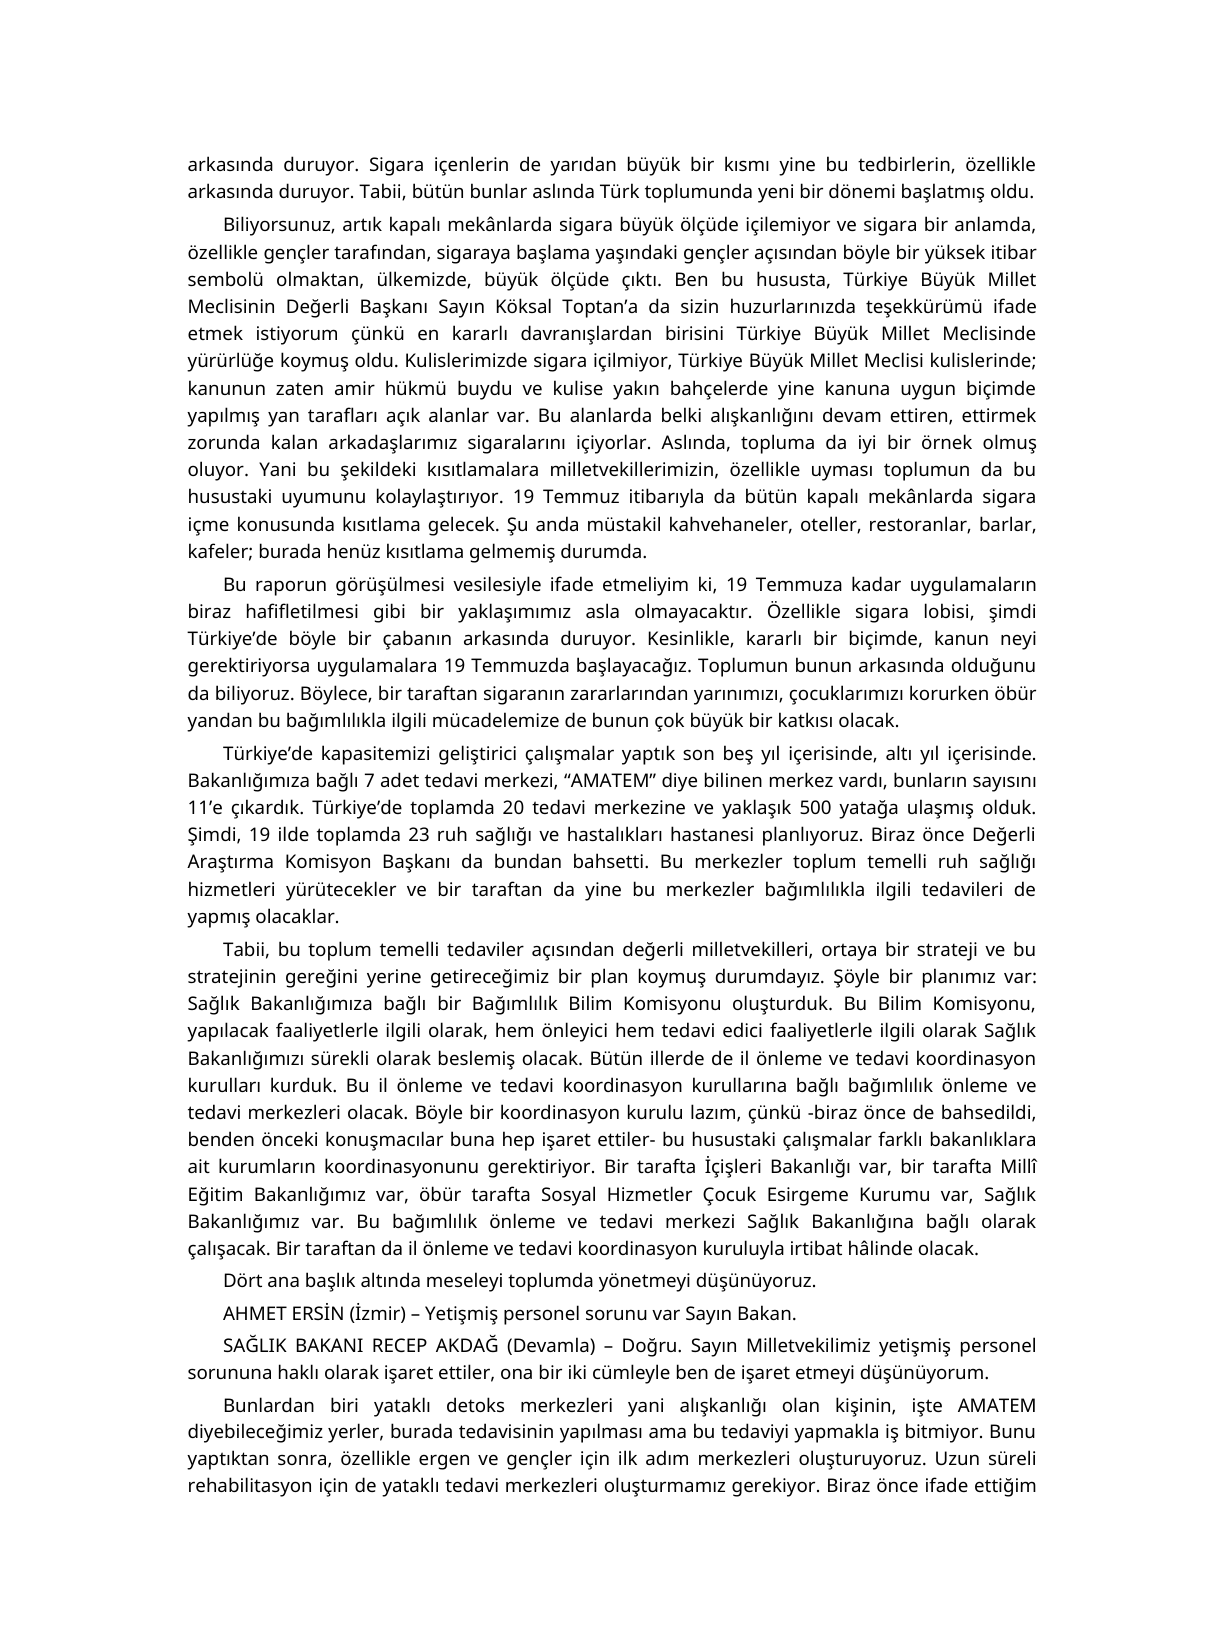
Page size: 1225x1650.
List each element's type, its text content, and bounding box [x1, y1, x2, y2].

text Türkiye’de kapasitemizi geliştirici çalışmalar yaptık son beş yıl içerisinde, altı yıl içerisinde. Bakanlığımıza bağlı 7 adet tedavi merkezi, “AMATEM” diye bilinen merkez vardı, bunların sayısını 11’e çıkardık. Türkiye’de toplamda 20 tedavi merkezine ve yaklaşık 500 yatağa ulaşmış olduk. Şimdi, 19 ilde toplamda 23 ruh sağlığı ve hastalıkları hastanesi planlıyoruz. Biraz önce Değerli Araştırma Komisyon Başkanı da bundan bahsetti. Bu merkezler toplum temelli ruh sağlığı hizmetleri yürütecekler ve bir taraftan da yine bu merkezler bağımlılıkla ilgili tedavileri de yapmış olacaklar. [187, 738, 1037, 929]
text Bu raporun görüşülmesi vesilesiyle ifade etmeliyim ki, 19 Temmuza kadar uygulamaların biraz hafifletilmesi gibi bir yaklaşımımız asla olmayacaktır. Özellikle sigara lobisi, şimdi Türkiye’de böyle bir çabanın arkasında duruyor. Kesinlikle, kararlı bir biçimde, kanun neyi gerektiriyorsa uygulamalara 19 Temmuzda başlayacağız. Toplumun bunun arkasında olduğunu da biliyoruz. Böylece, bir taraftan sigaranın zararlarından yarınımızı, çocuklarımızı korurken öbür yandan bu bağımlılıkla ilgili mücadelemize de bunun çok büyük bir katkısı olacak. [187, 569, 1037, 733]
text Dört ana başlık altında meseleyi toplumda yönetmeyi düşünüyoruz. [187, 1267, 1037, 1293]
text SAĞLIK BAKANI RECEP AKDAĞ (Devamla) – Doğru. Sayın Milletvekilimiz yetişmiş personel sorununa haklı olarak işaret ettiler, ona bir iki cümleyle ben de işaret etmeyi düşünüyorum. [187, 1332, 1037, 1385]
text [187, 150, 1037, 204]
text Tabii, bu toplum temelli tedaviler açısından değerli milletvekilleri, ortaya bir strateji ve bu stratejinin gereğini yerine getireceğimiz bir plan koymuş durumdayız. Şöyle bir planımız var: Sağlık Bakanlığımıza bağlı bir Bağımlılık Bilim Komisyonu oluşturduk. Bu Bilim Komisyonu, yapılacak faaliyetlerle ilgili olarak, hem önleyici hem tedavi edici faaliyetlerle ilgili olarak Sağlık Bakanlığımızı sürekli olarak beslemiş olacak. Bütün illerde de il önleme ve tedavi koordinasyon kurulları kurduk. Bu il önleme ve tedavi koordinasyon kurullarına bağlı bağımlılık önleme ve tedavi merkezleri olacak. Böyle bir koordinasyon kurulu lazım, çünkü -biraz önce de bahsedildi, benden önceki konuşmacılar buna hep işaret ettiler- bu husustaki çalışmalar farklı bakanlıklara ait kurumların koordinasyonunu gerektiriyor. Bir tarafta İçişleri Bakanlığı var, bir tarafta Millî Eğitim Bakanlığımız var, öbür tarafta Sosyal Hizmetler Çocuk Esirgeme Kurumu var, Sağlık Bakanlığımız var. Bu bağımlılık önleme ve tedavi merkezi Sağlık Bakanlığına bağlı olarak çalışacak. Bir taraftan da il önleme ve tedavi koordinasyon kuruluyla irtibat hâlinde olacak. [187, 934, 1037, 1261]
text AHMET ERSİN (İzmir) – Yetişmiş personel sorunu var Sayın Bakan. [187, 1299, 1037, 1326]
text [187, 1391, 1037, 1497]
text Biliyorsunuz, artık kapalı mekânlarda sigara büyük ölçüde içilemiyor ve sigara bir anlamda, özellikle gençler tarafından, sigaraya başlama yaşındaki gençler açısından böyle bir yüksek itibar sembolü olmaktan, ülkemizde, büyük ölçüde çıktı. Ben bu hususta, Türkiye Büyük Millet Meclisinin Değerli Başkanı Sayın Köksal Toptan’a da sizin huzurlarınızda teşekkürümü ifade etmek istiyorum çünkü en kararlı davranışlardan birisini Türkiye Büyük Millet Meclisinde yürürlüğe koymuş oldu. Kulislerimizde sigara içilmiyor, Türkiye Büyük Millet Meclisi kulislerinde; kanunun zaten amir hükmü buydu ve kulise yakın bahçelerde yine kanuna uygun biçimde yapılmış yan tarafları açık alanlar var. Bu alanlarda belki alışkanlığını devam ettiren, ettirmek zorunda kalan arkadaşlarımız sigaralarını içiyorlar. Aslında, topluma da iyi bir örnek olmuş oluyor. Yani bu şekildeki kısıtlamalara milletvekillerimizin, özellikle uyması toplumun da bu husustaki uyumunu kolaylaştırıyor. 19 Temmuz itibarıyla da bütün kapalı mekânlarda sigara içme konusunda kısıtlama gelecek. Şu anda müstakil kahvehaneler, oteller, restoranlar, barlar, kafeler; burada henüz kısıtlama gelmemiş durumda. [187, 210, 1037, 564]
